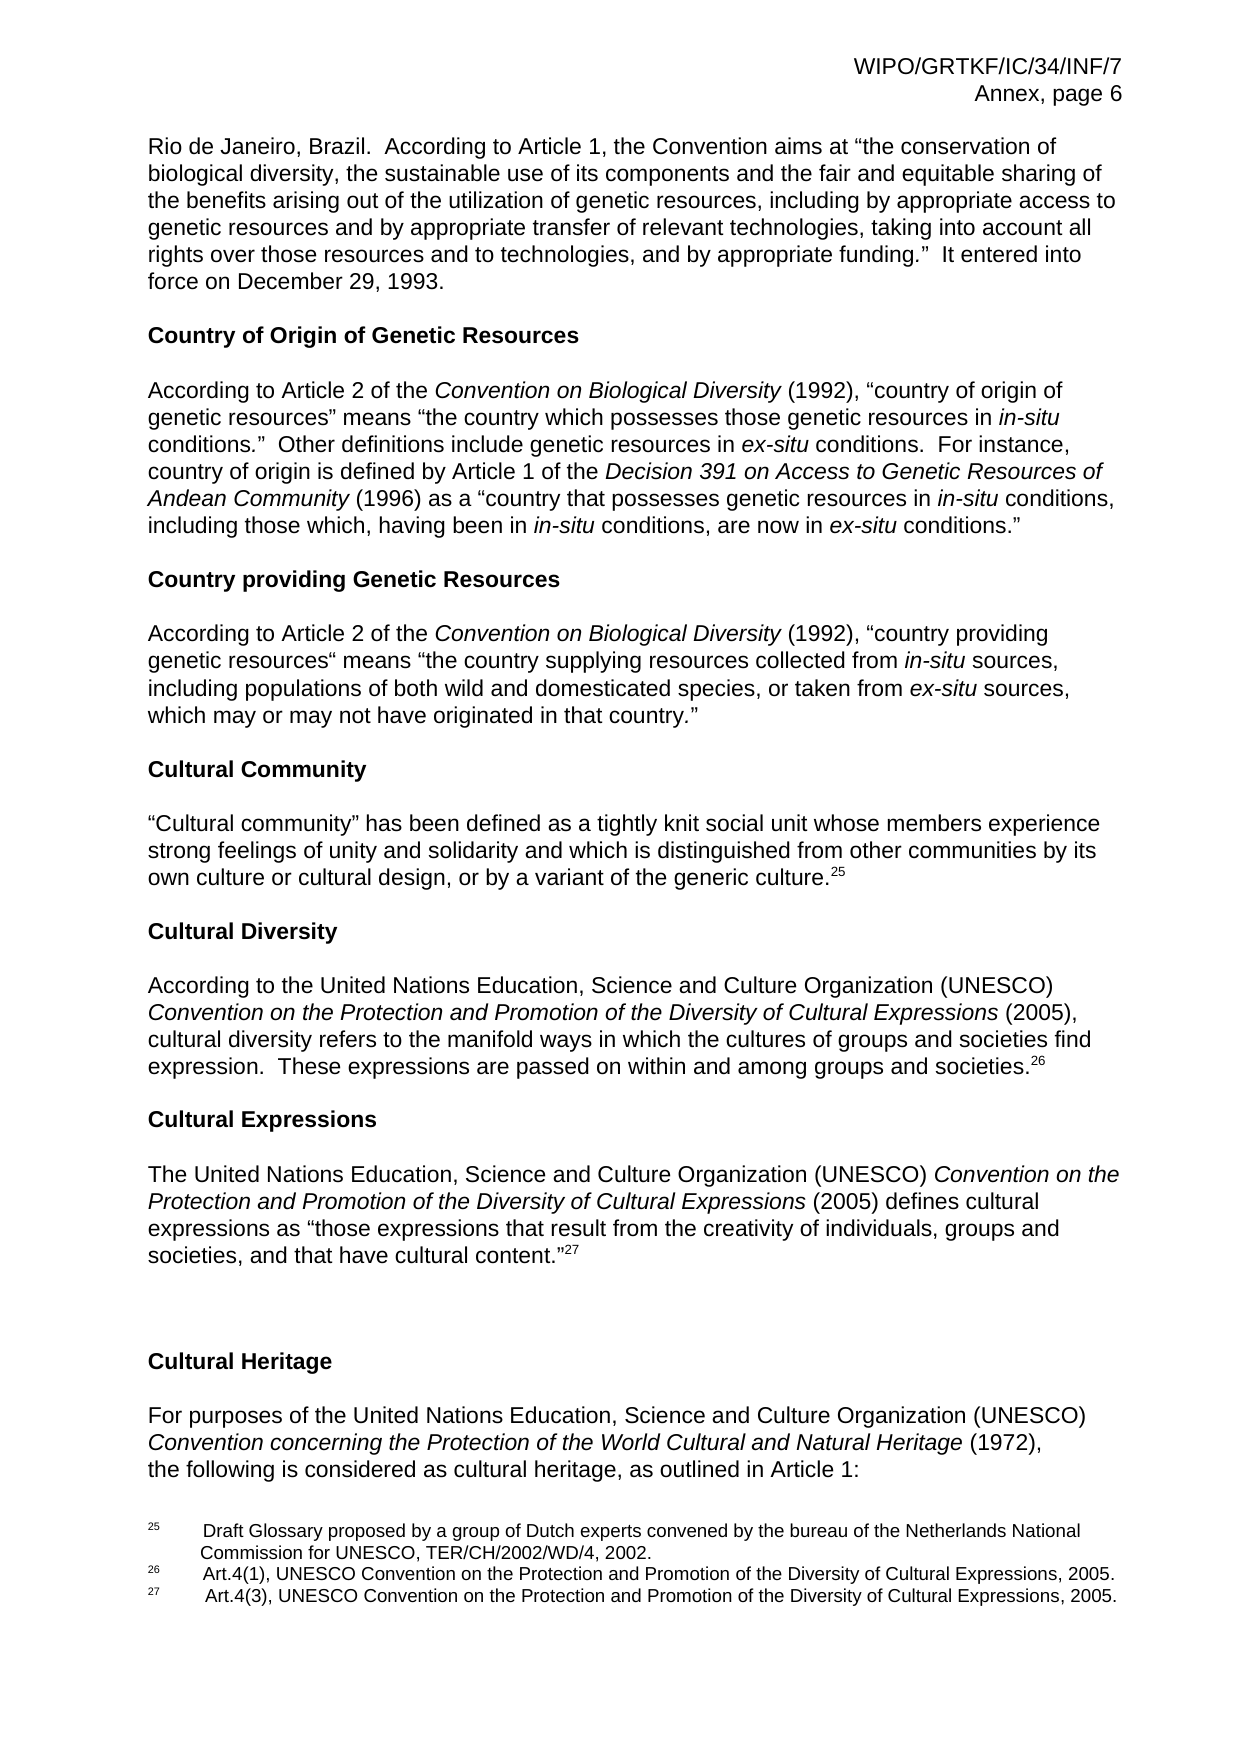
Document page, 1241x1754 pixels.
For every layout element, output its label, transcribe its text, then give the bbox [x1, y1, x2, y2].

text According to Article 2 of the Convention on Biological Diversity (1992), “country of origin of genetic resources” means “the country which possesses those genetic resources in in-situ conditions.” Other definitions include genetic resources in ex-situ conditions. For instance, country of origin is defined by Article 1 of the Decision 391 on Access to Genetic Resources of Andean Community (1996) as a “country that possesses genetic resources in in-situ conditions, including those which, having been in in-situ conditions, are now in ex-situ conditions.” [148, 376, 1122, 538]
text Cultural Diversity [148, 917, 1122, 944]
text Cultural Heritage [148, 1347, 1122, 1374]
text According to the United Nations Education, Science and Culture Organization (UNESCO) Convention on the Protection and Promotion of the Diversity of Cultural Expressions (2005), cultural diversity refers to the manifold ways in which the cultures of groups and societies find expression. These expressions are passed on within and among groups and societies. [148, 971, 1122, 1079]
text The United Nations Education, Science and Culture Organization (UNESCO) Convention on the Protection and Promotion of the Diversity of Cultural Expressions (2005) defines cultural expressions as “those expressions that result from the creativity of individuals, groups and societies, and that have cultural content.” [148, 1160, 1122, 1268]
text Cultural Community [148, 755, 1122, 782]
text “Cultural community” has been defined as a tightly knit social unit whose members experience strong feelings of unity and solidarity and which is distinguished from other communities by its own culture or cultural design, or by a variant of the generic culture. [148, 809, 1122, 891]
text Cultural Expressions [148, 1106, 1122, 1133]
text Country providing Genetic Resources [148, 566, 1122, 593]
text According to Article 2 of the Convention on Biological Diversity (1992), “country providing genetic resources“ means “the country supplying resources collected from in-situ sources, including populations of both wild and domesticated species, or taken from ex-situ sources, which may or may not have originated in that country.” [148, 620, 1122, 728]
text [148, 132, 1122, 295]
text Country of Origin of Genetic Resources [148, 322, 1122, 349]
text For purposes of the United Nations Education, Science and Culture Organization (UNESCO) Convention concerning the Protection of the World Cultural and Natural Heritage (1972), the following is considered as cultural heritage, as outlined in Article 1: [148, 1401, 1122, 1483]
